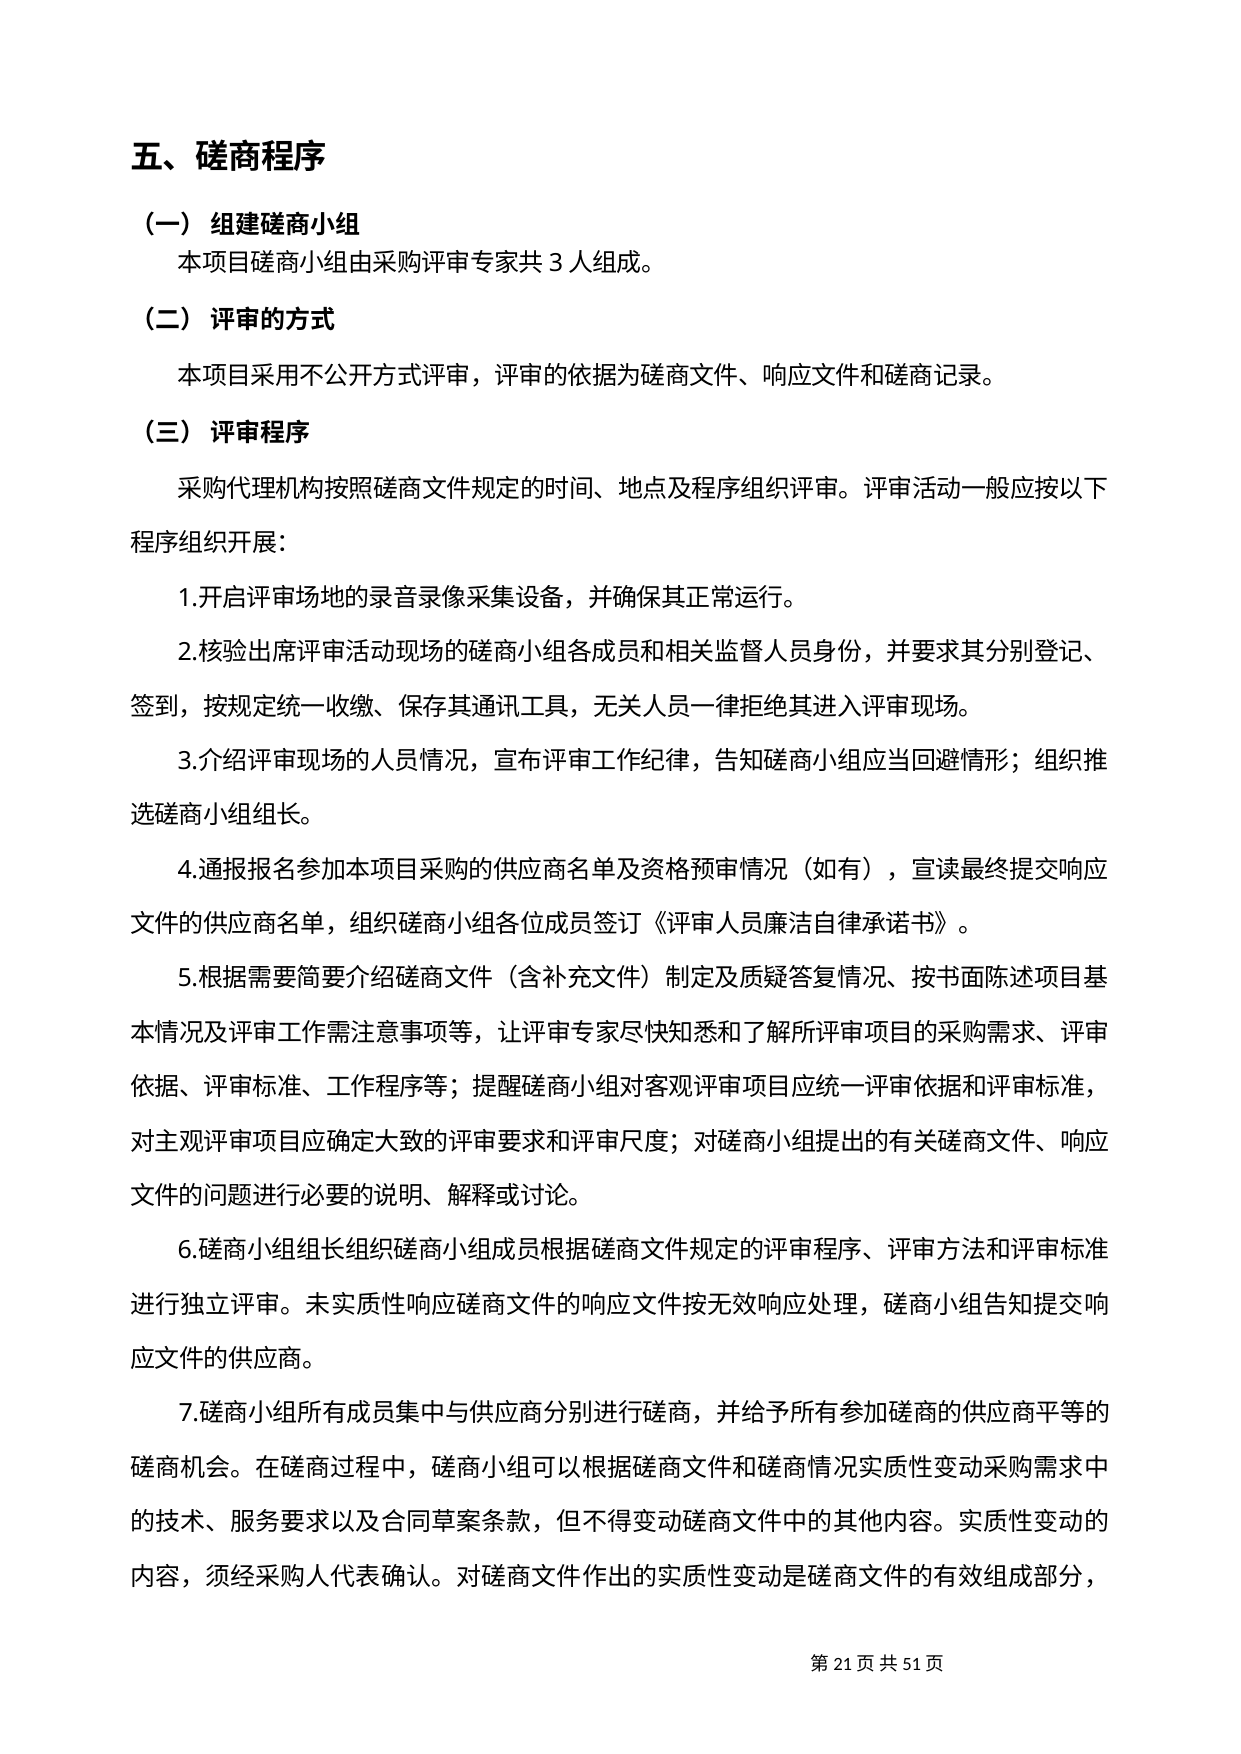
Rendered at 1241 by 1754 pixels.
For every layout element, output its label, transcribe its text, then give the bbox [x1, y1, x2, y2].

subtitle （三） 评审程序 [130, 412, 1110, 448]
text 采购代理机构按照磋商文件规定的时间、地点及程序组织评审。评审活动一般应按以下程序组织开展： [130, 468, 1110, 559]
subtitle （一） 组建磋商小组 [130, 204, 1110, 241]
text 1.开启评审场地的录音录像采集设备，并确保其正常运行。 [130, 577, 1110, 613]
subtitle （二） 评审的方式 [130, 299, 1110, 335]
text 2.核验出席评审活动现场的磋商小组各成员和相关监督人员身份，并要求其分别登记、签到，按规定统一收缴、保存其通讯工具，无关人员一律拒绝其进入评审现场。 [130, 632, 1110, 722]
text 3.介绍评审现场的人员情况，宣布评审工作纪律，告知磋商小组应当回避情形；组织推选磋商小组组长。 [130, 740, 1110, 831]
text 5.根据需要简要介绍磋商文件（含补充文件）制定及质疑答复情况、按书面陈述项目基本情况及评审工作需注意事项等，让评审专家尽快知悉和了解所评审项目的采购需求、评审依据、评审标准、工作程序等；提醒磋商小组对客观评审项目应统一评审依据和评审标准，对主观评审项目应确定大致的评审要求和评审尺度；对磋商小组提出的有关磋商文件、响应文件的问题进行必要的说明、解释或讨论。 [130, 958, 1110, 1212]
text 6.磋商小组组长组织磋商小组成员根据磋商文件规定的评审程序、评审方法和评审标准进行独立评审。未实质性响应磋商文件的响应文件按无效响应处理，磋商小组告知提交响应文件的供应商。 [130, 1230, 1110, 1375]
text 本项目采用不公开方式评审，评审的依据为磋商文件、响应文件和磋商记录。 [130, 356, 1110, 392]
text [130, 1393, 1110, 1592]
text 4.通报报名参加本项目采购的供应商名单及资格预审情况（如有），宣读最终提交响应文件的供应商名单，组织磋商小组各位成员签订《评审人员廉洁自律承诺书》。 [130, 849, 1110, 940]
text 本项目磋商小组由采购评审专家共3人组成。 [130, 243, 1110, 279]
subtitle 五、磋商程序 [130, 130, 1110, 178]
